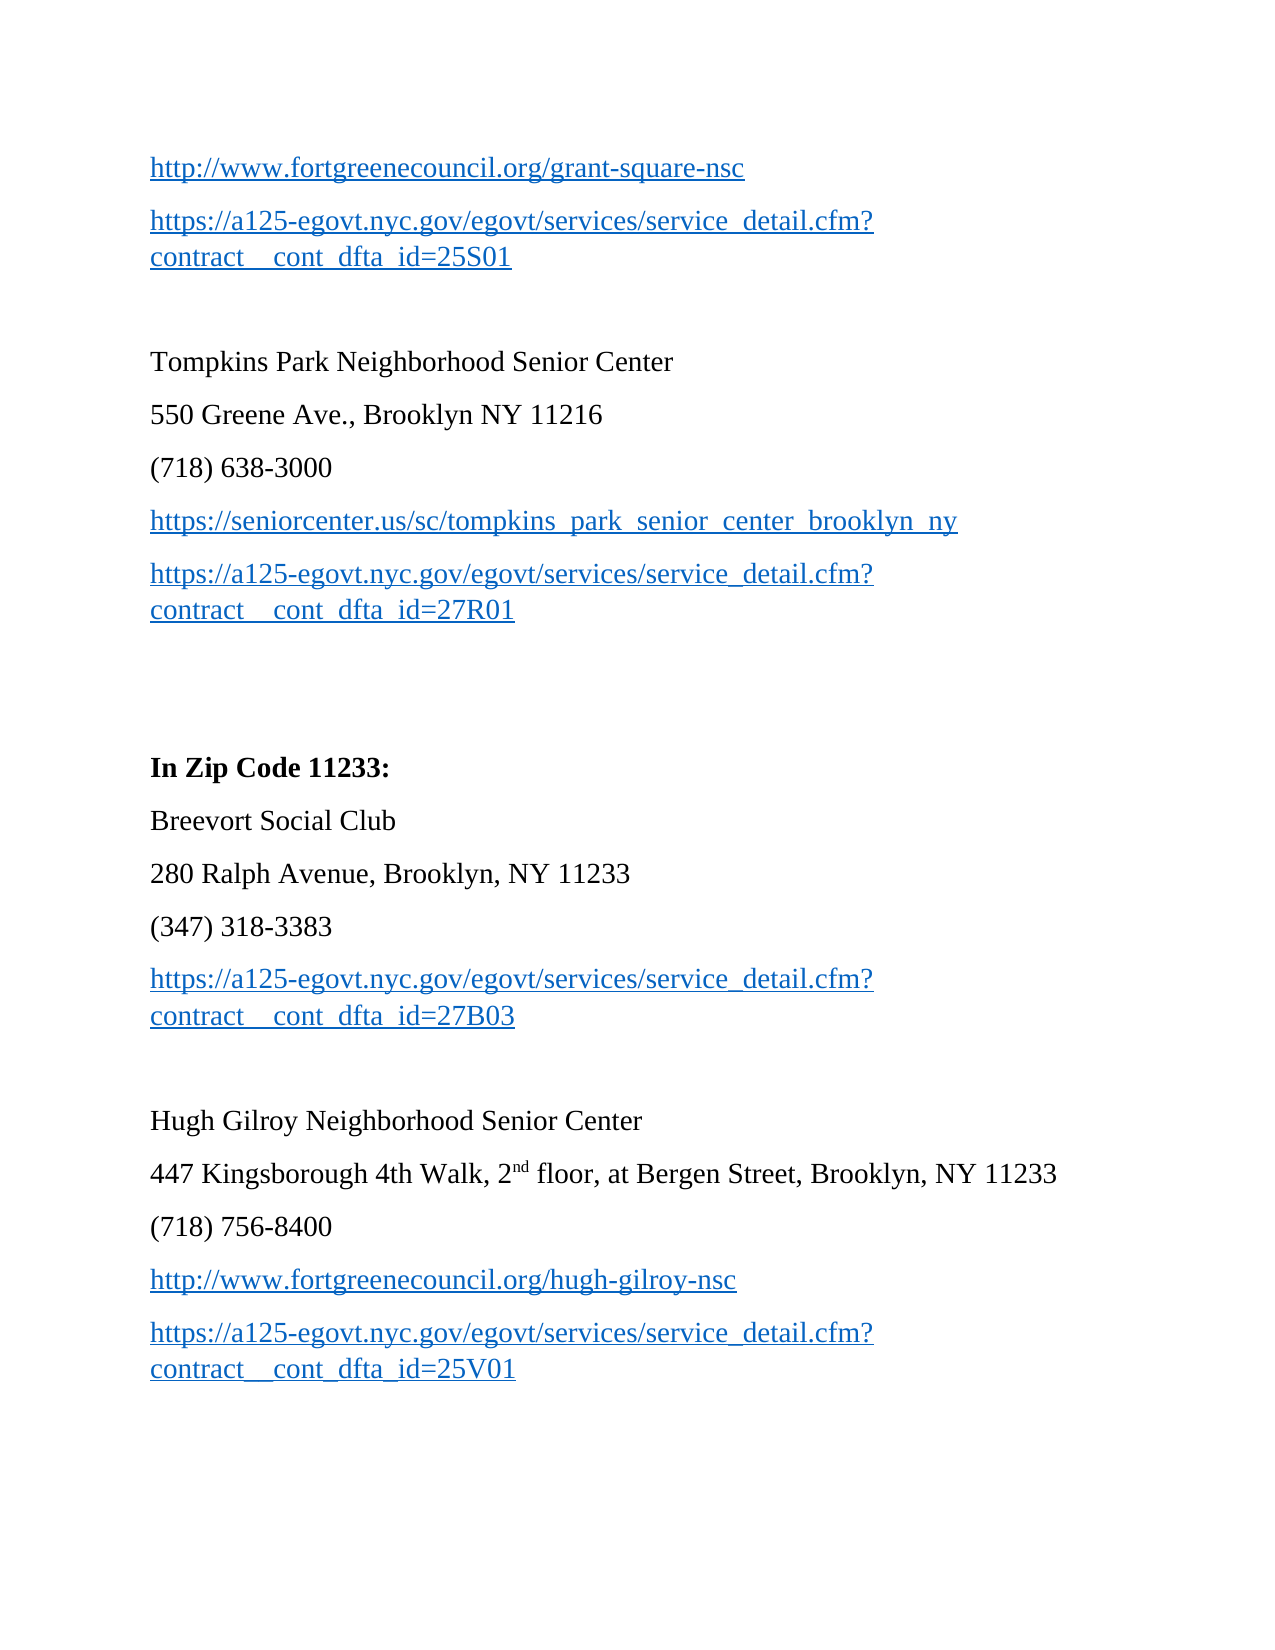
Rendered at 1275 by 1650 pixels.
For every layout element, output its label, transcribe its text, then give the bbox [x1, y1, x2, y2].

text https://a125-egovt.nyc.gov/egovt/services/service_detail.cfm?contract__cont_dfta_id=27B03 [150, 962, 1125, 1031]
text http://www.fortgreenecouncil.org/grant-square-nsc [150, 150, 1125, 183]
text Hugh Gilroy Neighborhood Senior Center [150, 1103, 1125, 1137]
text https://a125-egovt.nyc.gov/egovt/services/service_detail.cfm?contract__cont_dfta_id=25V01 [150, 1315, 1125, 1384]
text In Zip Code 11233: [150, 750, 1125, 784]
text (718) 638-3000 [150, 450, 1125, 484]
text (718) 756-8400 [150, 1209, 1125, 1243]
text 550 Greene Ave., Brooklyn NY 11216 [150, 397, 1125, 431]
text http://www.fortgreenecouncil.org/hugh-gilroy-nsc [150, 1262, 1125, 1295]
text 280 Ralph Avenue, Brooklyn, NY 11233 [150, 856, 1125, 889]
text https://a125-egovt.nyc.gov/egovt/services/service_detail.cfm?contract__cont_dfta_id=27R01 [150, 556, 1125, 626]
text https://a125-egovt.nyc.gov/egovt/services/service_detail.cfm?contract__cont_dfta_id=25S01 [150, 203, 1125, 272]
text https://seniorcenter.us/sc/tompkins_park_senior_center_brooklyn_ny [150, 503, 1125, 537]
text (347) 318-3383 [150, 909, 1125, 942]
text Tompkins Park Neighborhood Senior Center [150, 344, 1125, 378]
text 447 Kingsborough 4th Walk, 2nd floor, at Bergen Street, Brooklyn, NY 11233 [150, 1156, 1125, 1190]
text Breevort Social Club [150, 803, 1125, 837]
